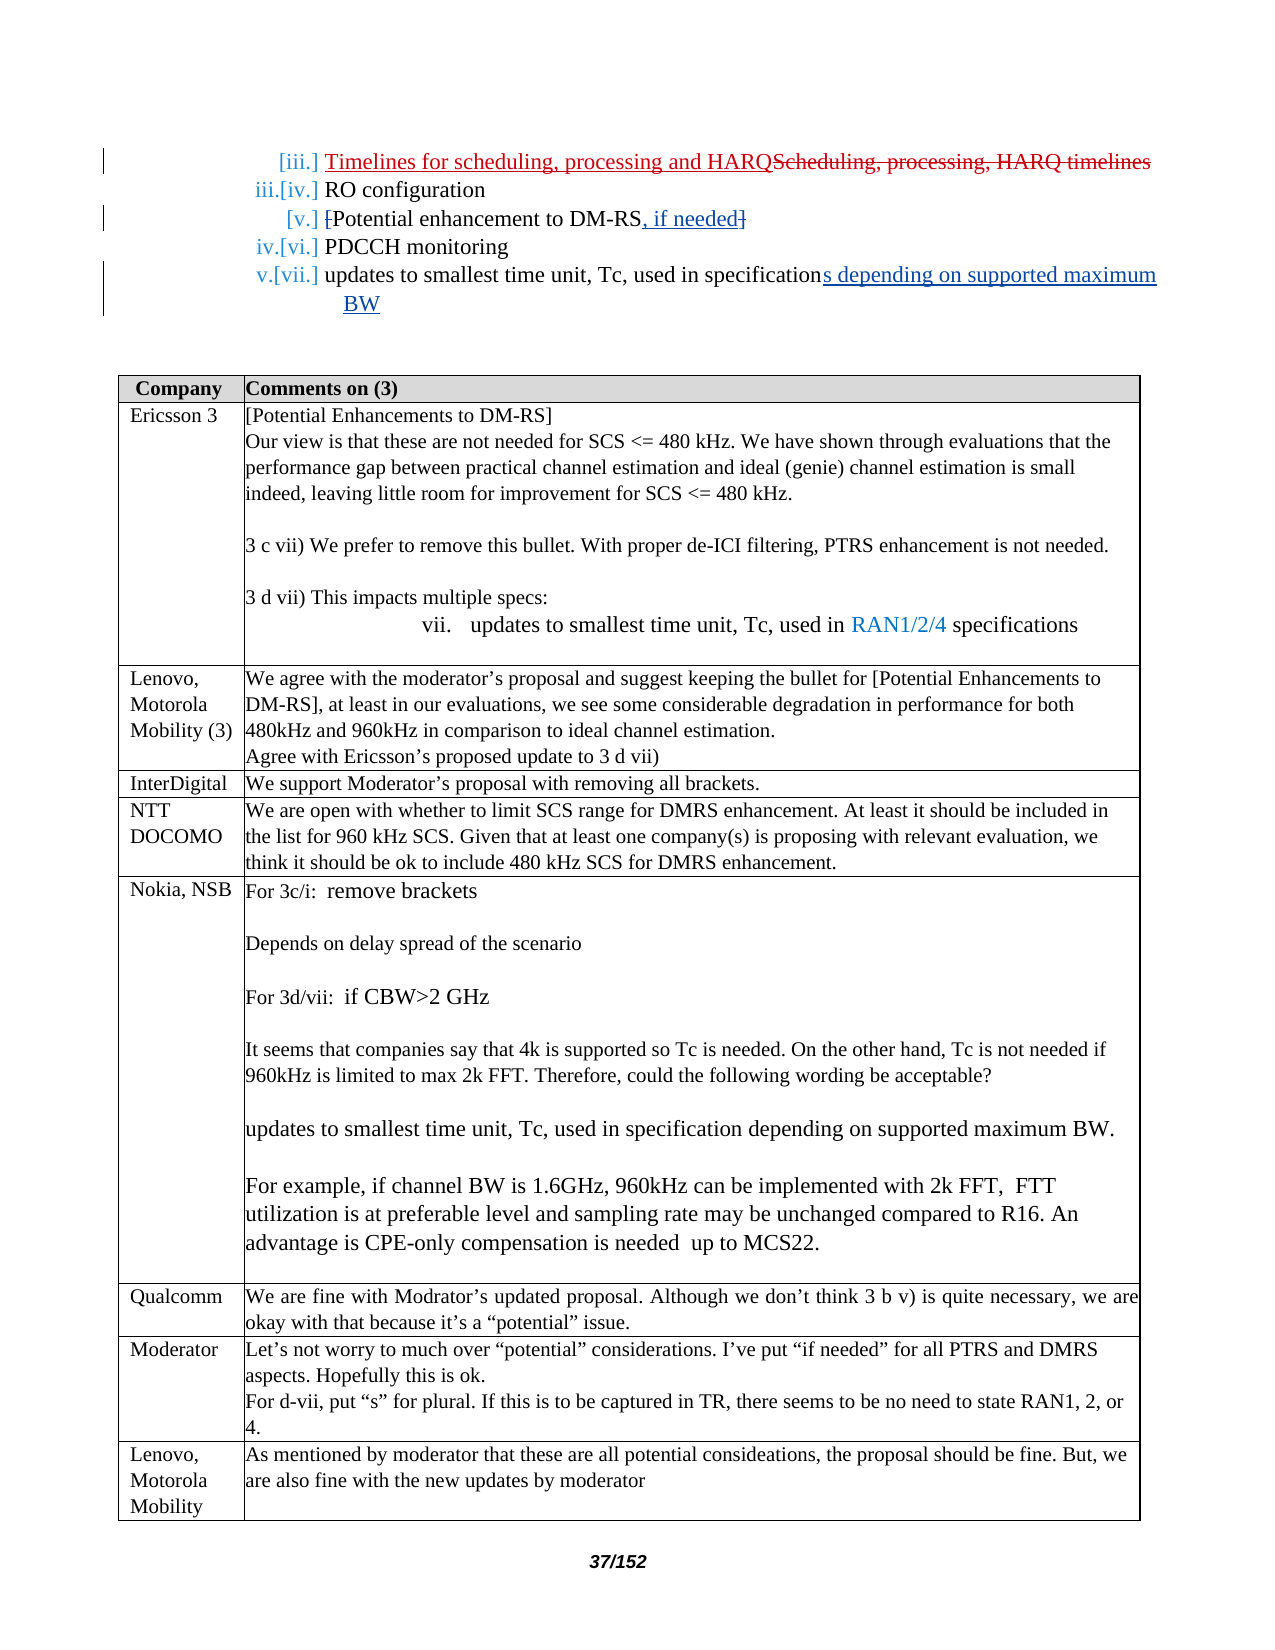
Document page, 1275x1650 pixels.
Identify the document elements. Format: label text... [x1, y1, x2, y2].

list updates to smallest time unit, Tc, used in specification [324, 261, 1157, 316]
table_cell Nokia, NSB [119, 877, 244, 1283]
table_cell For 3c/i: remove brackets Depends on delay spread of the scenario For 3d/vii: if CBW>2 GHz It seems that companies say that 4k is supported so Tc is needed. On the other hand, Tc is not needed if 960kHz is limited to max 2k FFT. Therefore, could the following wording be acceptable? updates to smallest time unit, Tc, used in specification depending on supported maximum BW. For example, if channel BW is 1.6GHz, 960kHz can be implemented with 2k FFT, FTT utilization is at preferable level and sampling rate may be unchanged compared to R16. An advantage is CPE-only compensation is needed up to MCS22. [245, 877, 1139, 1283]
table_cell [Potential Enhancements to DM-RS] Our view is that these are not needed for SCS <= 480 kHz. We have shown through evaluations that the performance gap between practical channel estimation and ideal (genie) channel estimation is small indeed, leaving little room for improvement for SCS <= 480 kHz. 3 c vii) We prefer to remove this bullet. With proper de-ICI filtering, PTRS enhancement is not needed. 3 d vii) This impacts multiple specs: updates to smallest time unit, Tc, used in RAN1/2/4 specifications [245, 403, 1139, 665]
list Potential enhancement to DM-RS [324, 204, 1157, 231]
table_cell We agree with the moderator’s proposal and suggest keeping the bullet for [Potential Enhancements to DM-RS], at least in our evaluations, we see some considerable degradation in performance for both 480kHz and 960kHz in comparison to ideal channel estimation. Agree with Ericsson’s proposed update to 3 d vii) [245, 666, 1139, 770]
table_cell Let’s not worry to much over “potential” considerations. I’ve put “if needed” for all PTRS and DMRS aspects. Hopefully this is ok. For d-vii, put “s” for plural. If this is to be captured in TR, there seems to be no need to state RAN1, 2, or 4. [245, 1337, 1139, 1441]
list PDCCH monitoring [324, 233, 1157, 259]
table_cell InterDigital [119, 771, 244, 797]
table_cell Lenovo, Motorola Mobility [119, 1442, 244, 1520]
table_cell NTT DOCOMO [119, 798, 244, 876]
table_cell We are open with whether to limit SCS range for DMRS enhancement. At least it should be included in the list for 960 kHz SCS. Given that at least one company(s) is proposing with relevant evaluation, we think it should be ok to include 480 kHz SCS for DMRS enhancement. [245, 798, 1139, 876]
table_cell We are fine with Modrator’s updated proposal. Although we don’t think 3 b v) is quite necessary, we are okay with that because it’s a “potential” issue. [245, 1284, 1139, 1336]
table_header Comments on (3) [245, 376, 1139, 402]
table_cell Qualcomm [119, 1284, 244, 1336]
table_cell Moderator [119, 1337, 244, 1441]
table_cell We support Moderator’s proposal with removing all brackets. [245, 771, 1139, 797]
table_cell As mentioned by moderator that these are all potential consideations, the proposal should be fine. But, we are also fine with the new updates by moderator [245, 1442, 1139, 1520]
table_cell Ericsson 3 [119, 403, 244, 665]
table_cell Lenovo, Motorola Mobility (3) [119, 666, 244, 770]
list RO configuration [324, 176, 1157, 202]
table_header Company [119, 376, 244, 402]
